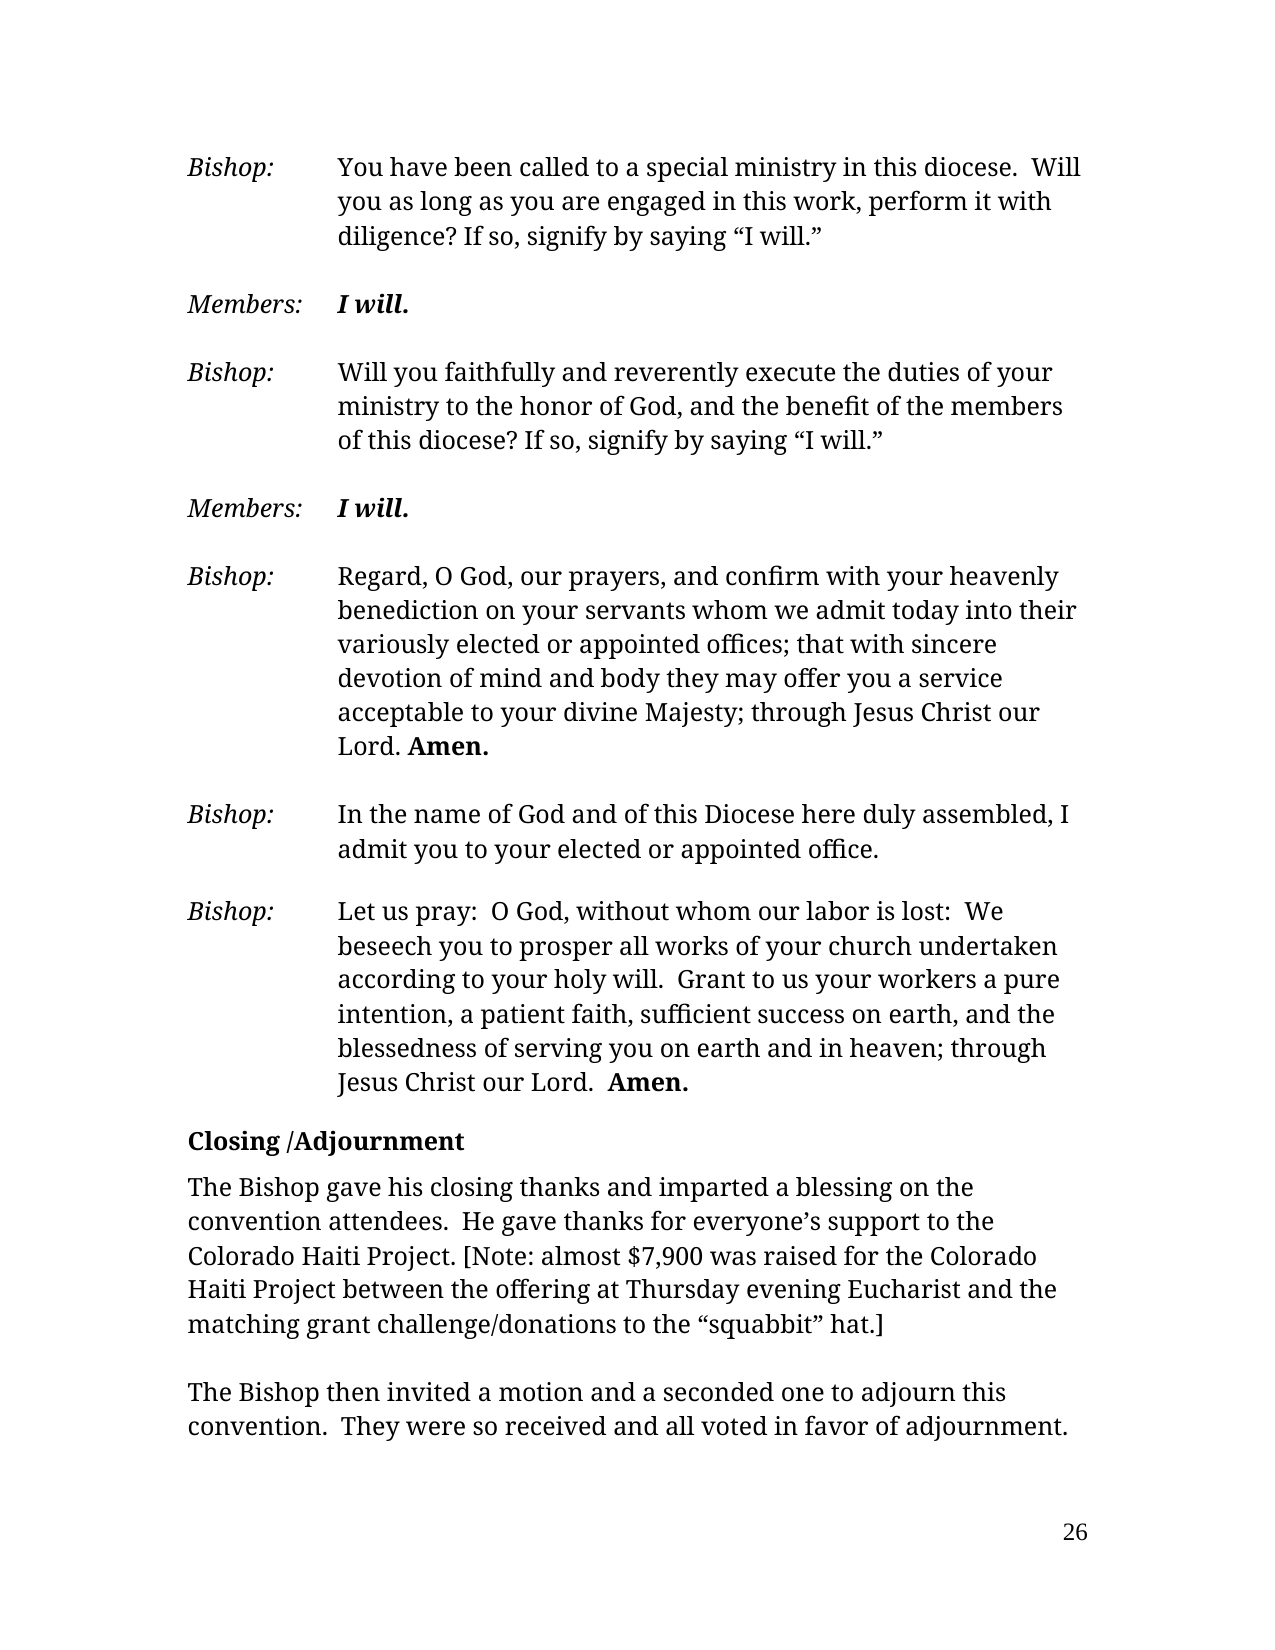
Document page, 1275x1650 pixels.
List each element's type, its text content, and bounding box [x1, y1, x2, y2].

text Members: I will. [187, 286, 1087, 320]
text Bishop: Will you faithfully and reverently execute the duties of your ministry to the honor of God, and the benefit of the members of this diocese? If so, signify by saying “I will.” [187, 354, 1087, 457]
text Bishop: Let us pray: O God, without whom our labor is lost: We beseech you to prosper all works of your church undertaken according to your holy will. Grant to us your workers a pure intention, a patient faith, sufficient success on earth, and the blessedness of serving you on earth and in heaven; through Jesus Christ our Lord. Amen. [187, 894, 1087, 1098]
text Members: I will. [187, 491, 1087, 525]
text Closing /Adjournment [187, 1123, 1087, 1157]
text Bishop: You have been called to a special ministry in this diocese. Will you as long as you are engaged in this work, perform it with diligence? If so, signify by saying “I will.” [187, 150, 1087, 252]
text Bishop: In the name of God and of this Diocese here duly assembled, I admit you to your elected or appointed office. [187, 797, 1087, 865]
text The Bishop gave his closing thanks and imparted a blessing on the convention attendees. He gave thanks for everyone’s support to the Colorado Haiti Project. [Note: almost $7,900 was raised for the Colorado Haiti Project between the offering at Thursday evening Eucharist and the matching grant challenge/donations to the “squabbit” hat.] [187, 1170, 1087, 1340]
text The Bishop then invited a motion and a seconded one to adjourn this convention. They were so received and all voted in favor of adjournment. [187, 1374, 1087, 1442]
text Bishop: Regard, O God, our prayers, and confirm with your heavenly benediction on your servants whom we admit today into their variously elected or appointed offices; that with sincere devotion of mind and body they may offer you a service acceptable to your divine Majesty; through Jesus Christ our Lord. Amen. [187, 559, 1087, 763]
